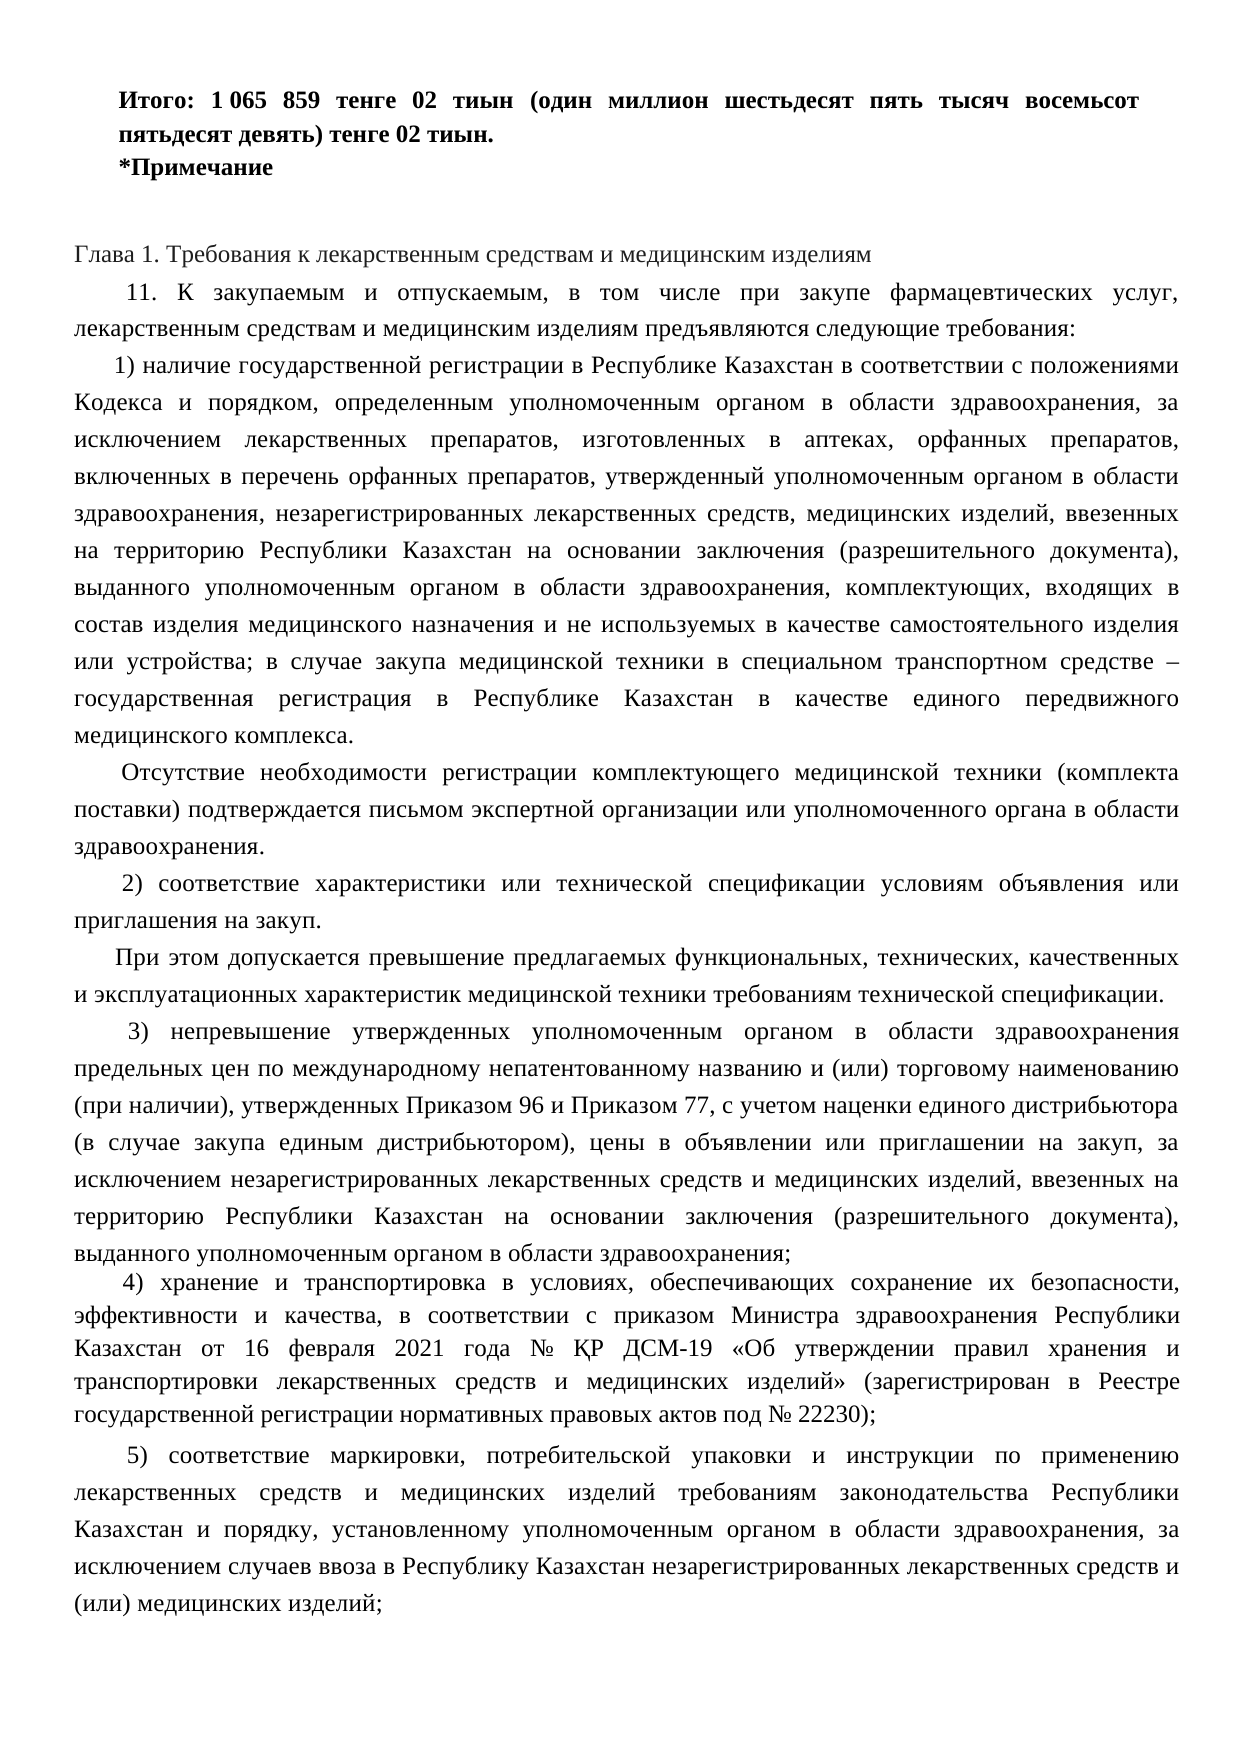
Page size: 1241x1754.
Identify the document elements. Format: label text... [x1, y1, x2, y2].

text 1) наличие государственной регистрации в Республике Казахстан в соответствии с положениями Кодекса и порядком, определенным уполномоченным органом в области здравоохранения, за исключением лекарственных препаратов, изготовленных в аптеках, орфанных препаратов, включенных в перечень орфанных препаратов, утвержденный уполномоченным органом в области здравоохранения, незарегистрированных лекарственных средств, медицинских изделий, ввезенных на территорию Республики Казахстан на основании заключения (разрешительного документа), выданного уполномоченным органом в области здравоохранения, комплектующих, входящих в состав изделия медицинского назначения и не используемых в качестве самостоятельного изделия или устройства; в случае закупа медицинской техники в специальном транспортном средстве – государственная регистрация в Республике Казахстан в качестве единого передвижного медицинского комплекса. [74, 342, 1181, 749]
text Итого: 1 065 859 тенге 02 тиын (один миллион шестьдесят пять тысяч восемьсот пятьдесят девять) тенге 02 тиын. [118, 86, 1140, 147]
text *Примечание [118, 152, 1140, 213]
text 11. К закупаемым и отпускаемым, в том числе при закупе фармацевтических услуг, лекарственным средствам и медицинским изделиям предъявляются следующие требования: [74, 268, 1181, 342]
text Глава 1. Требования к лекарственным средствам и медицинским изделиям [74, 218, 1181, 268]
text 2) соответствие характеристики или технической спецификации условиям объявления или приглашения на закуп. [74, 860, 1181, 934]
text 4) хранение и транспортировка в условиях, обеспечивающих сохранение их безопасности, эффективности и качества, в соответствии с приказом Министра здравоохранения Республики Казахстан от 16 февраля 2021 года № ҚР ДСМ-19 «Об утверждении правил хранения и транспортировки лекарственных средств и медицинских изделий» (зарегистрирован в Реестре государственной регистрации нормативных правовых актов под № 22230); [74, 1267, 1181, 1428]
text При этом допускается превышение предлагаемых функциональных, технических, качественных и эксплуатационных характеристик медицинской техники требованиям технической спецификации. [74, 934, 1181, 1008]
text Отсутствие необходимости регистрации комплектующего медицинской техники (комплекта поставки) подтверждается письмом экспертной организации или уполномоченного органа в области здравоохранения. [74, 749, 1181, 860]
text 3) непревышение утвержденных уполномоченным органом в области здравоохранения предельных цен по международному непатентованному названию и (или) торговому наименованию (при наличии), утвержденных Приказом 96 и Приказом 77, с учетом наценки единого дистрибьютора (в случае закупа единым дистрибьютором), цены в объявлении или приглашении на закуп, за исключением незарегистрированных лекарственных средств и медицинских изделий, ввезенных на территорию Республики Казахстан на основании заключения (разрешительного документа), выданного уполномоченным органом в области здравоохранения; [74, 1008, 1181, 1267]
text 5) соответствие маркировки, потребительской упаковки и инструкции по применению лекарственных средств и медицинских изделий требованиям законодательства Республики Казахстан и порядку, установленному уполномоченным органом в области здравоохранения, за исключением случаев ввоза в Республику Казахстан незарегистрированных лекарственных средств и (или) медицинских изделий; [74, 1432, 1181, 1617]
